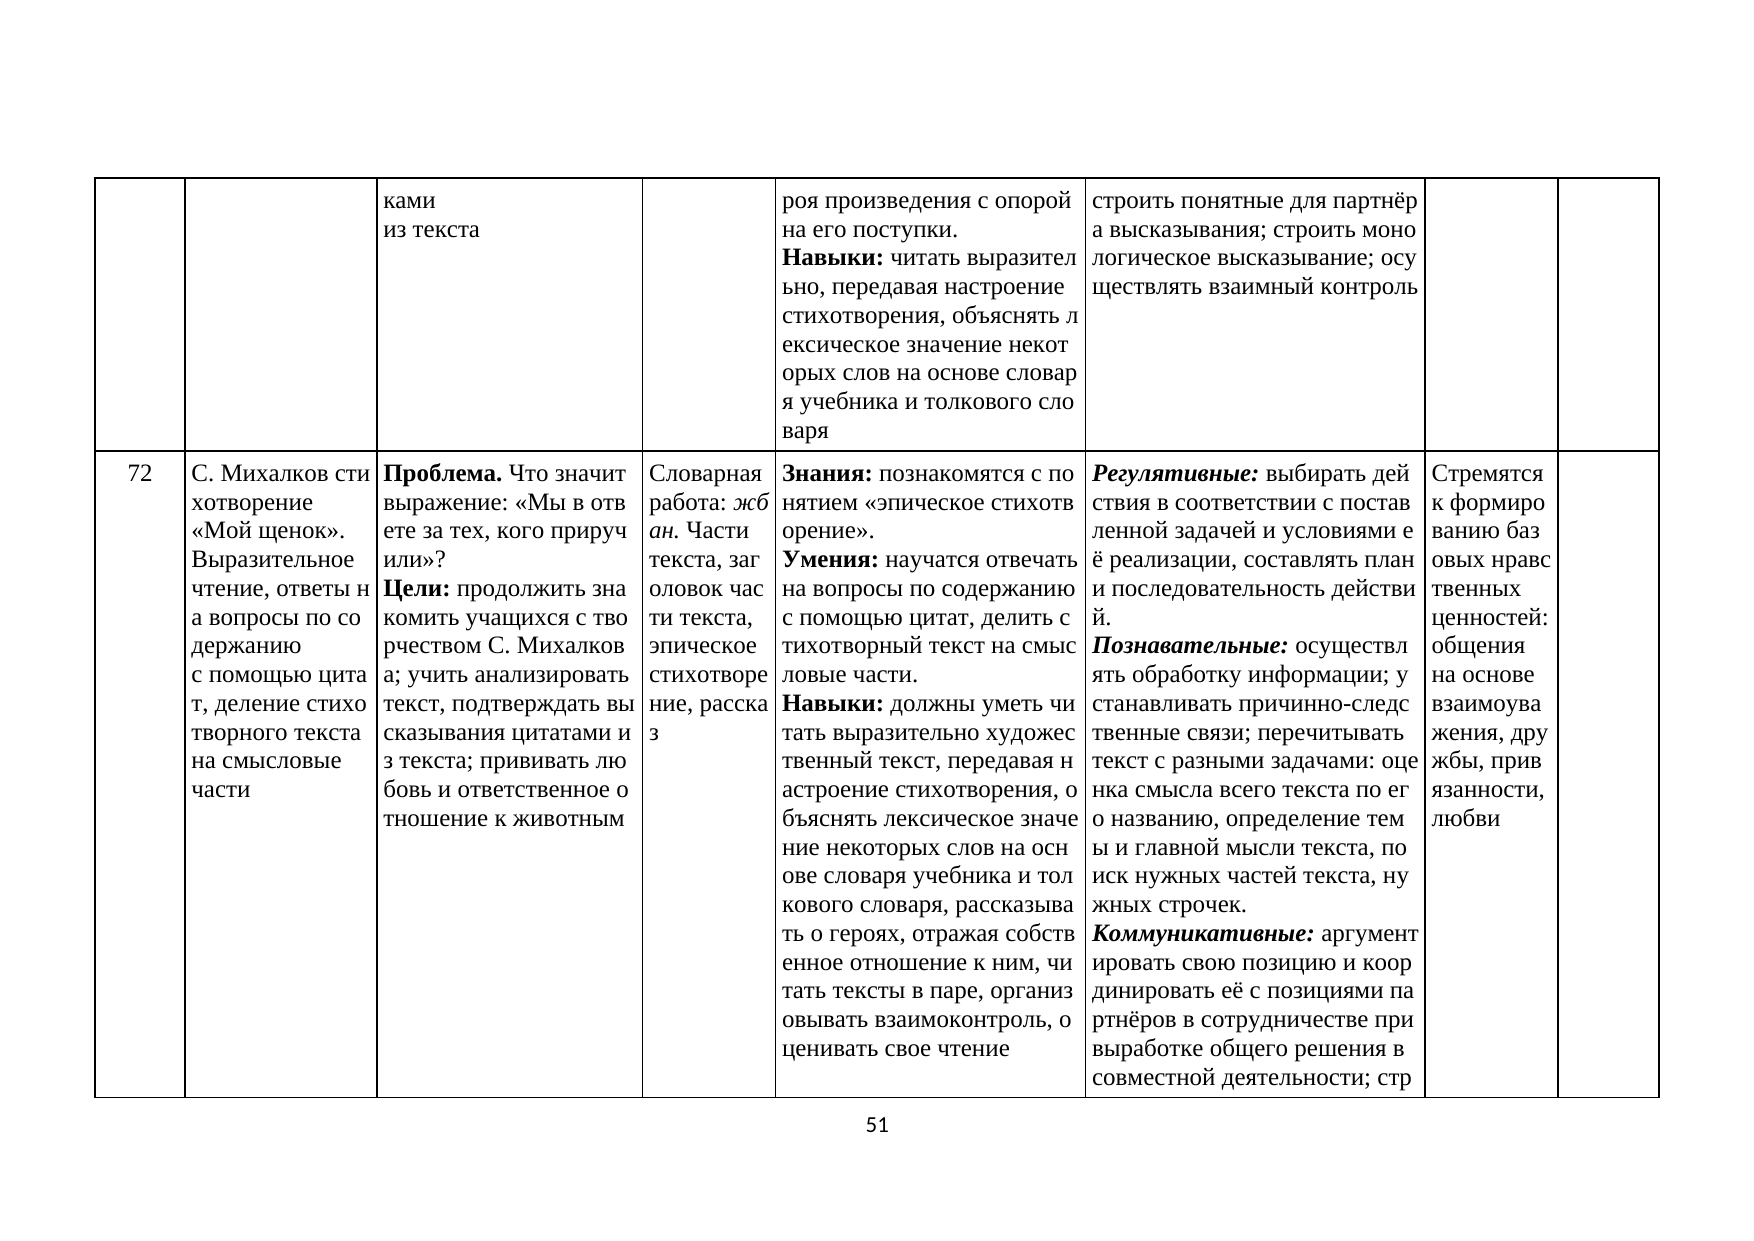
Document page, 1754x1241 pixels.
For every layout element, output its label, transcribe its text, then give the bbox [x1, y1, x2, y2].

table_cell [1426, 452, 1557, 1097]
table_cell 71 [96, 179, 184, 450]
table_cell 72 [96, 452, 184, 1097]
table_cell [1559, 452, 1658, 1097]
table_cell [643, 179, 775, 450]
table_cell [378, 179, 642, 450]
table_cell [378, 452, 642, 1097]
table_cell [1559, 179, 1658, 450]
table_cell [776, 179, 1085, 450]
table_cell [1426, 179, 1557, 450]
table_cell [643, 452, 775, 1097]
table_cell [186, 452, 376, 1097]
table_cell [186, 179, 376, 450]
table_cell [776, 452, 1085, 1097]
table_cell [1086, 452, 1424, 1097]
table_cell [1086, 179, 1424, 450]
